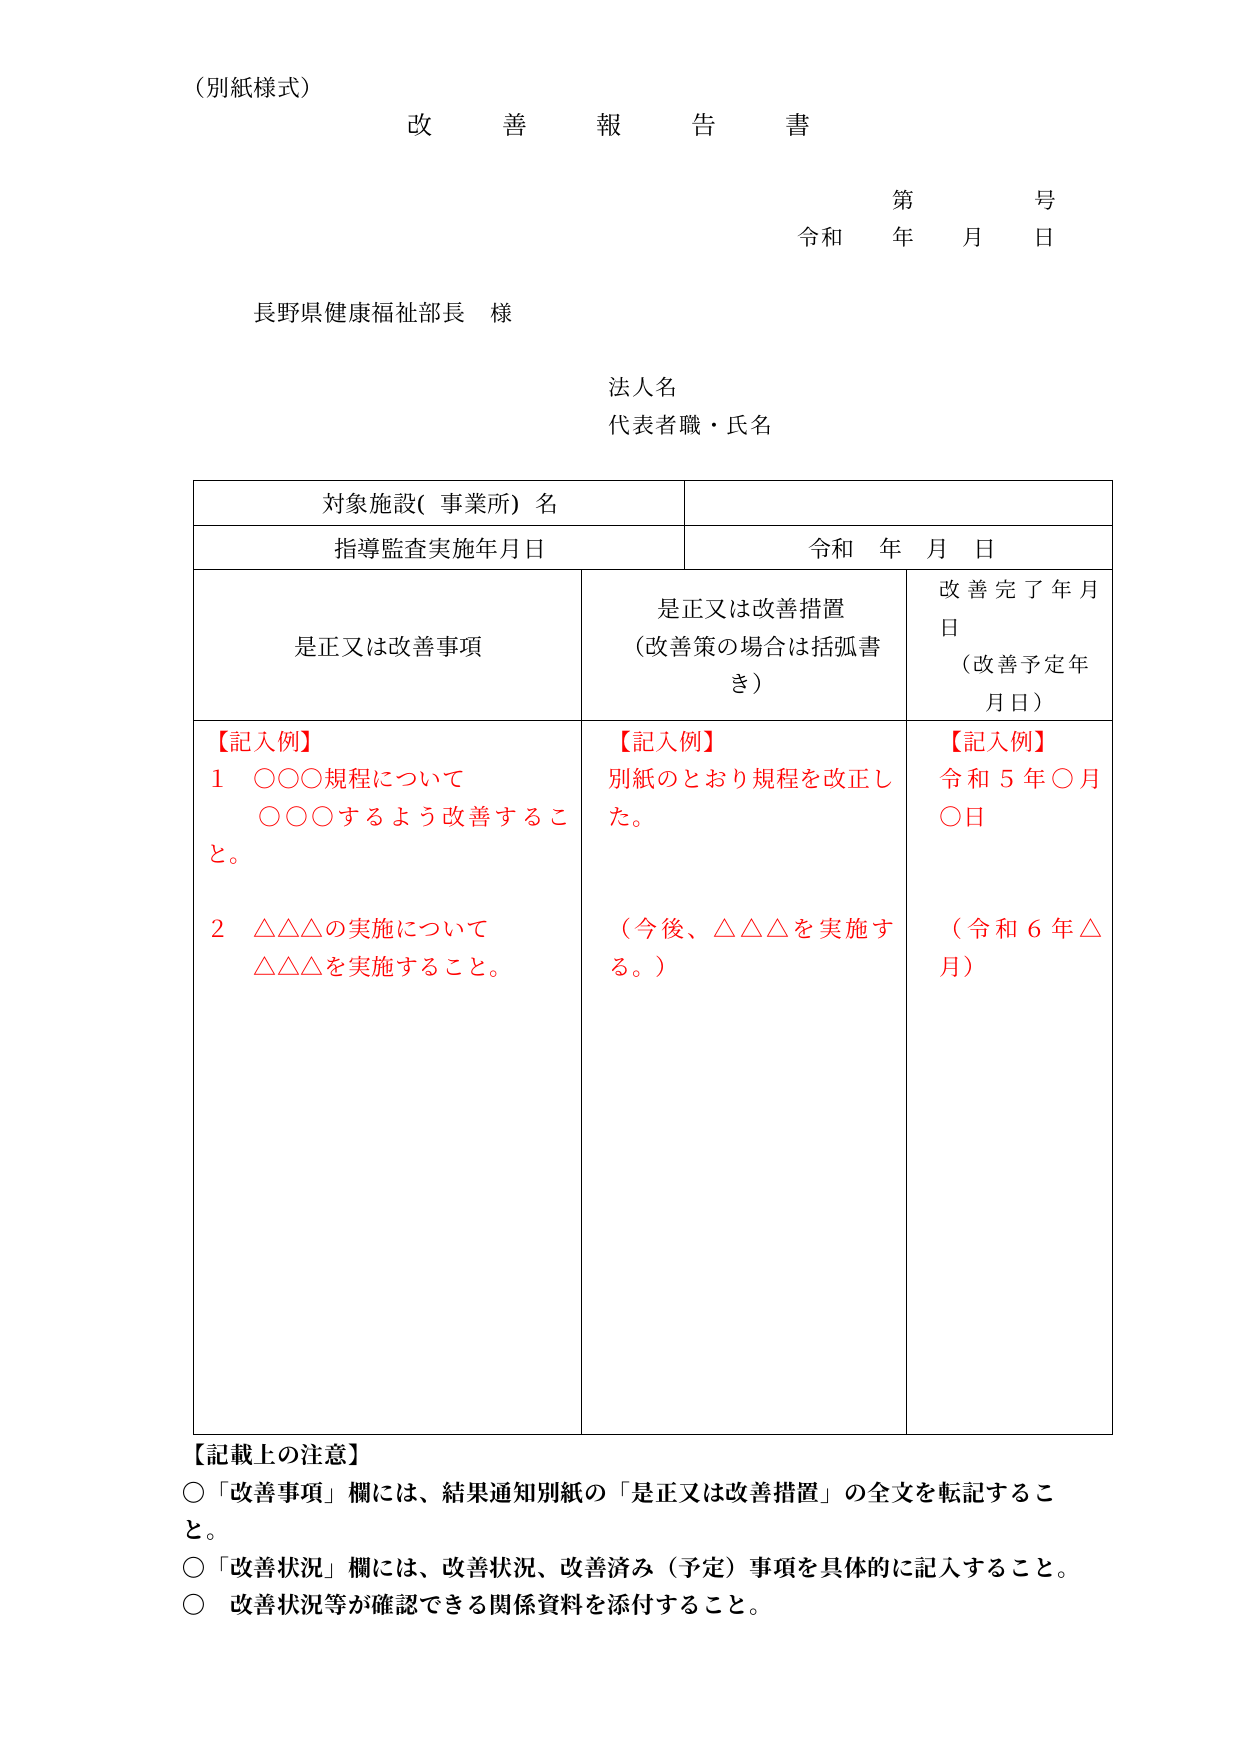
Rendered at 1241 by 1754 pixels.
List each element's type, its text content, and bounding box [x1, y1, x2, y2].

table_cell 令和 年 月 日 [685, 526, 1112, 569]
table_header [685, 481, 1112, 525]
text 〇 改善状況等が確認できる関係資料を添付すること。 [183, 1585, 1057, 1622]
text 長野県健康福祉部長 様 [240, 292, 1076, 330]
table_header 対象施設(事業所)名 [194, 481, 684, 525]
table_cell 改善完了年月日 （改善予定年月日） [907, 570, 1112, 720]
text （別紙様式） [183, 67, 1057, 105]
table_cell 是正又は改善事項 [194, 570, 581, 720]
text 法人名 [594, 367, 1057, 405]
text 代表者職・氏名 [594, 405, 1057, 442]
text 〇「改善事項」欄には、結果通知別紙の「是正又は改善措置」の全文を転記すること。 [183, 1472, 1057, 1547]
text 〇「改善状況」欄には、改善状況、改善済み（予定）事項を具体的に記入すること。 [183, 1547, 1057, 1585]
table_cell 指導監査実施年月日 [194, 526, 684, 569]
text 【記載上の注意】 [183, 1435, 1057, 1472]
table_cell 是正又は改善措置 （改善策の場合は括弧書き） [582, 570, 906, 720]
text 令和 年 月 日 [183, 217, 1057, 255]
table_cell 【記入例】 令和５年○月○日 （令和６年△月） [907, 721, 1112, 1434]
text 改 善 報 告 書 [183, 105, 1057, 142]
text 第 号 [183, 142, 1057, 217]
table_cell 【記入例】 １ ○○○規程について ○○○するよう改善すること。 ２ △△△の実施について △△△を実施すること。 [194, 721, 581, 1434]
table_cell 【記入例】 別紙のとおり規程を改正した。 （今後、△△△を実施する。） [582, 721, 906, 1434]
